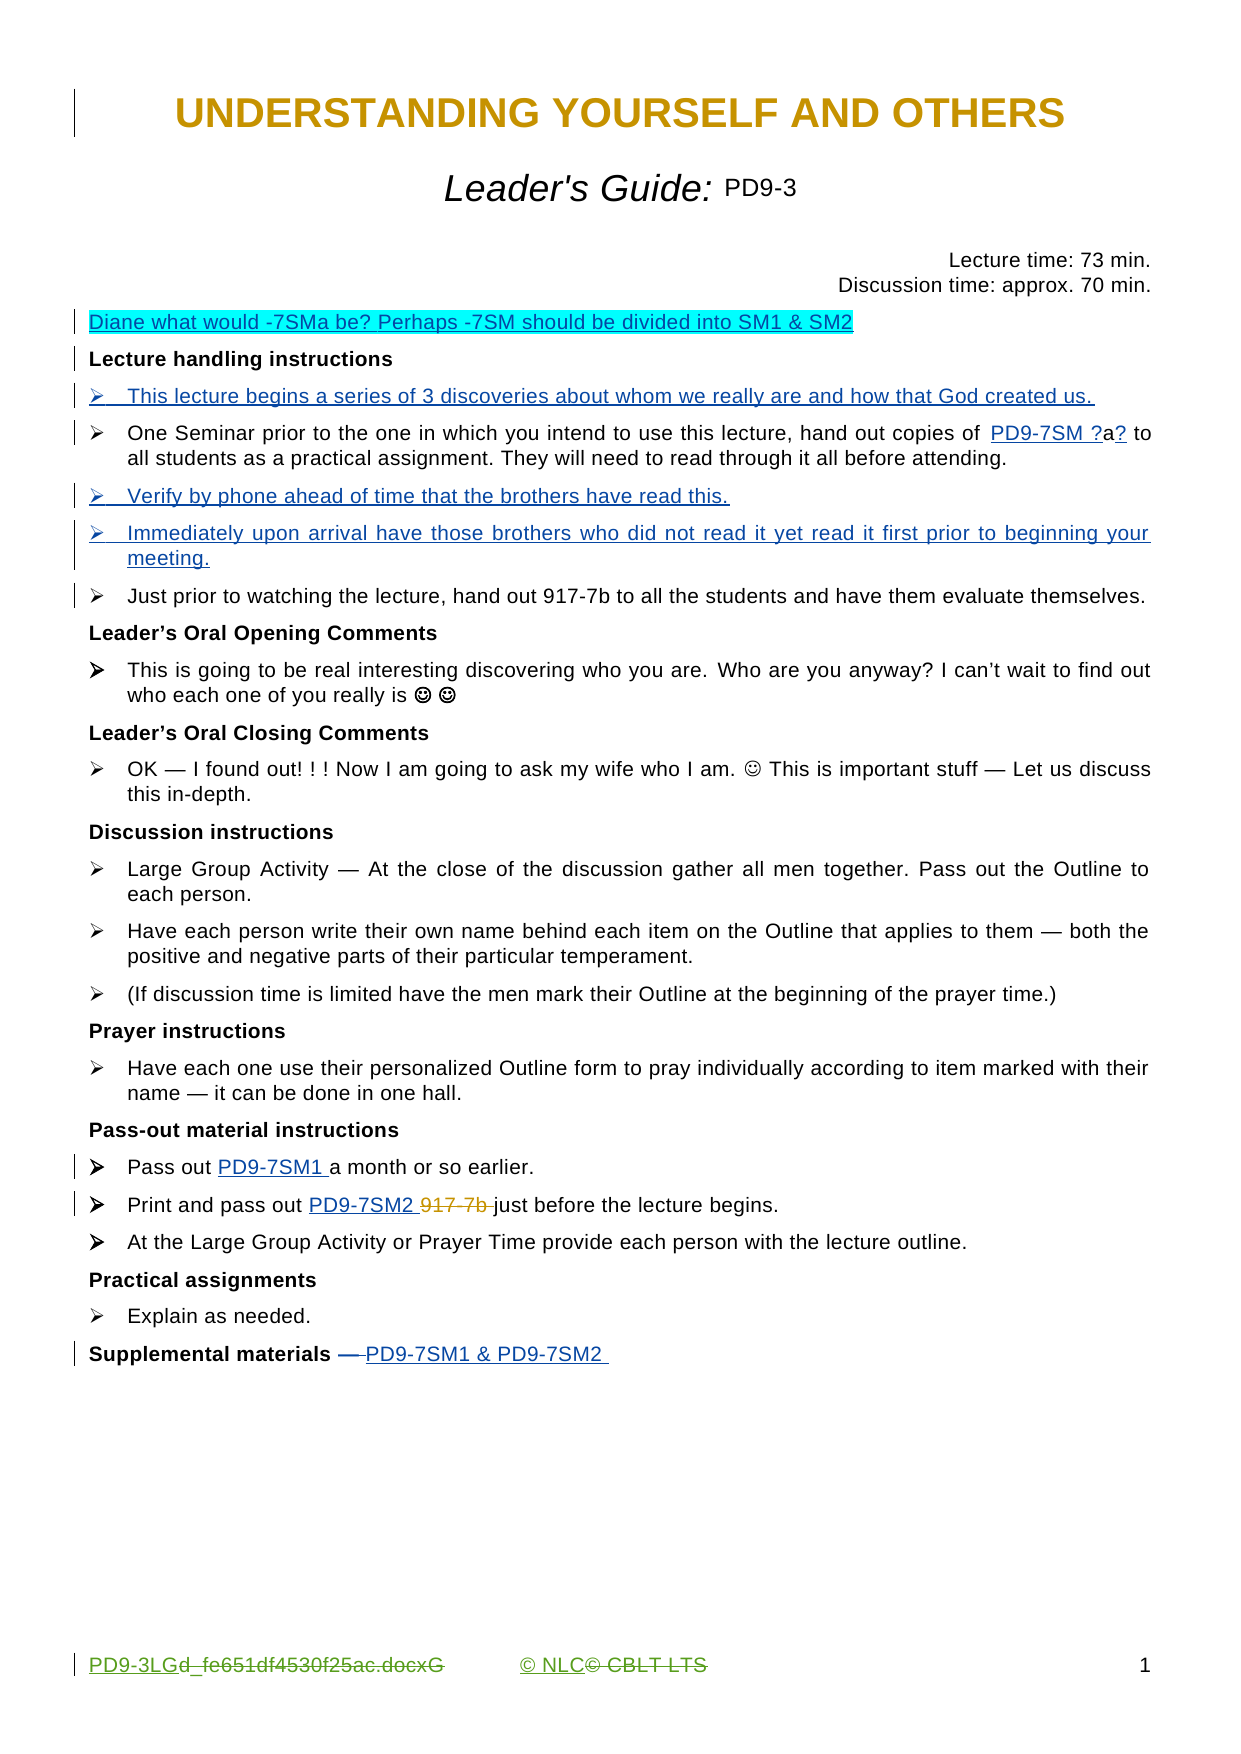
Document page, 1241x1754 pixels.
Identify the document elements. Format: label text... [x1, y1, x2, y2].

text Leader's Guide: PD9-3 [89, 166, 1152, 209]
list One Seminar prior to the one in which you intend to use this lecture, hand out copies of a to all students as a practical assignment. They will need to read through it all before attending. [89, 420, 1152, 470]
text Prayer instructions [89, 1018, 1152, 1043]
title UNDERSTANDING YOURSELF AND OTHERS [89, 89, 1152, 137]
list This is going to be real interesting discovering who you are. Who are you anyway? I can’t wait to find out who each one of you really is [89, 657, 1152, 707]
list Have each person write their own name behind each item on the Outline that applies to them — both the positive and negative parts of their particular temperament. [89, 918, 1152, 968]
list Explain as needed. [89, 1303, 1152, 1328]
text Leader’s Oral Closing Comments [89, 719, 1152, 744]
list Just prior to watching the lecture, hand out 917-7b to all the students and have them evaluate themselves. [89, 583, 1152, 608]
text Lecture time: 73 min. Discussion time: approx. 70 min. [89, 247, 1152, 297]
text Lecture handling instructions [89, 346, 1152, 371]
text Pass-out material instructions [89, 1117, 1152, 1142]
text Supplemental materials [89, 1341, 1152, 1366]
list Have each one use their personalized Outline form to pray individually according to item marked with their name — it can be done in one hall. [89, 1055, 1152, 1105]
text Discussion instructions [89, 819, 1152, 844]
list At the Large Group Activity or Prayer Time provide each person with the lecture outline. [89, 1229, 1152, 1254]
text Practical assignments [89, 1266, 1152, 1291]
list Large Group Activity — At the close of the discussion gather all men together. Pass out the Outline to each person. [89, 855, 1152, 905]
list Pass out a month or so earlier. [89, 1154, 1152, 1179]
text Leader’s Oral Opening Comments [89, 620, 1152, 645]
list OK — I found out! ! ! Now I am going to ask my wife who I am. This is important stuff — Let us discuss this in-depth. [89, 756, 1152, 806]
list Print and pass out just before the lecture begins. [89, 1191, 1152, 1216]
list (If discussion time is limited have the men mark their Outline at the beginning of the prayer time.) [89, 980, 1152, 1005]
